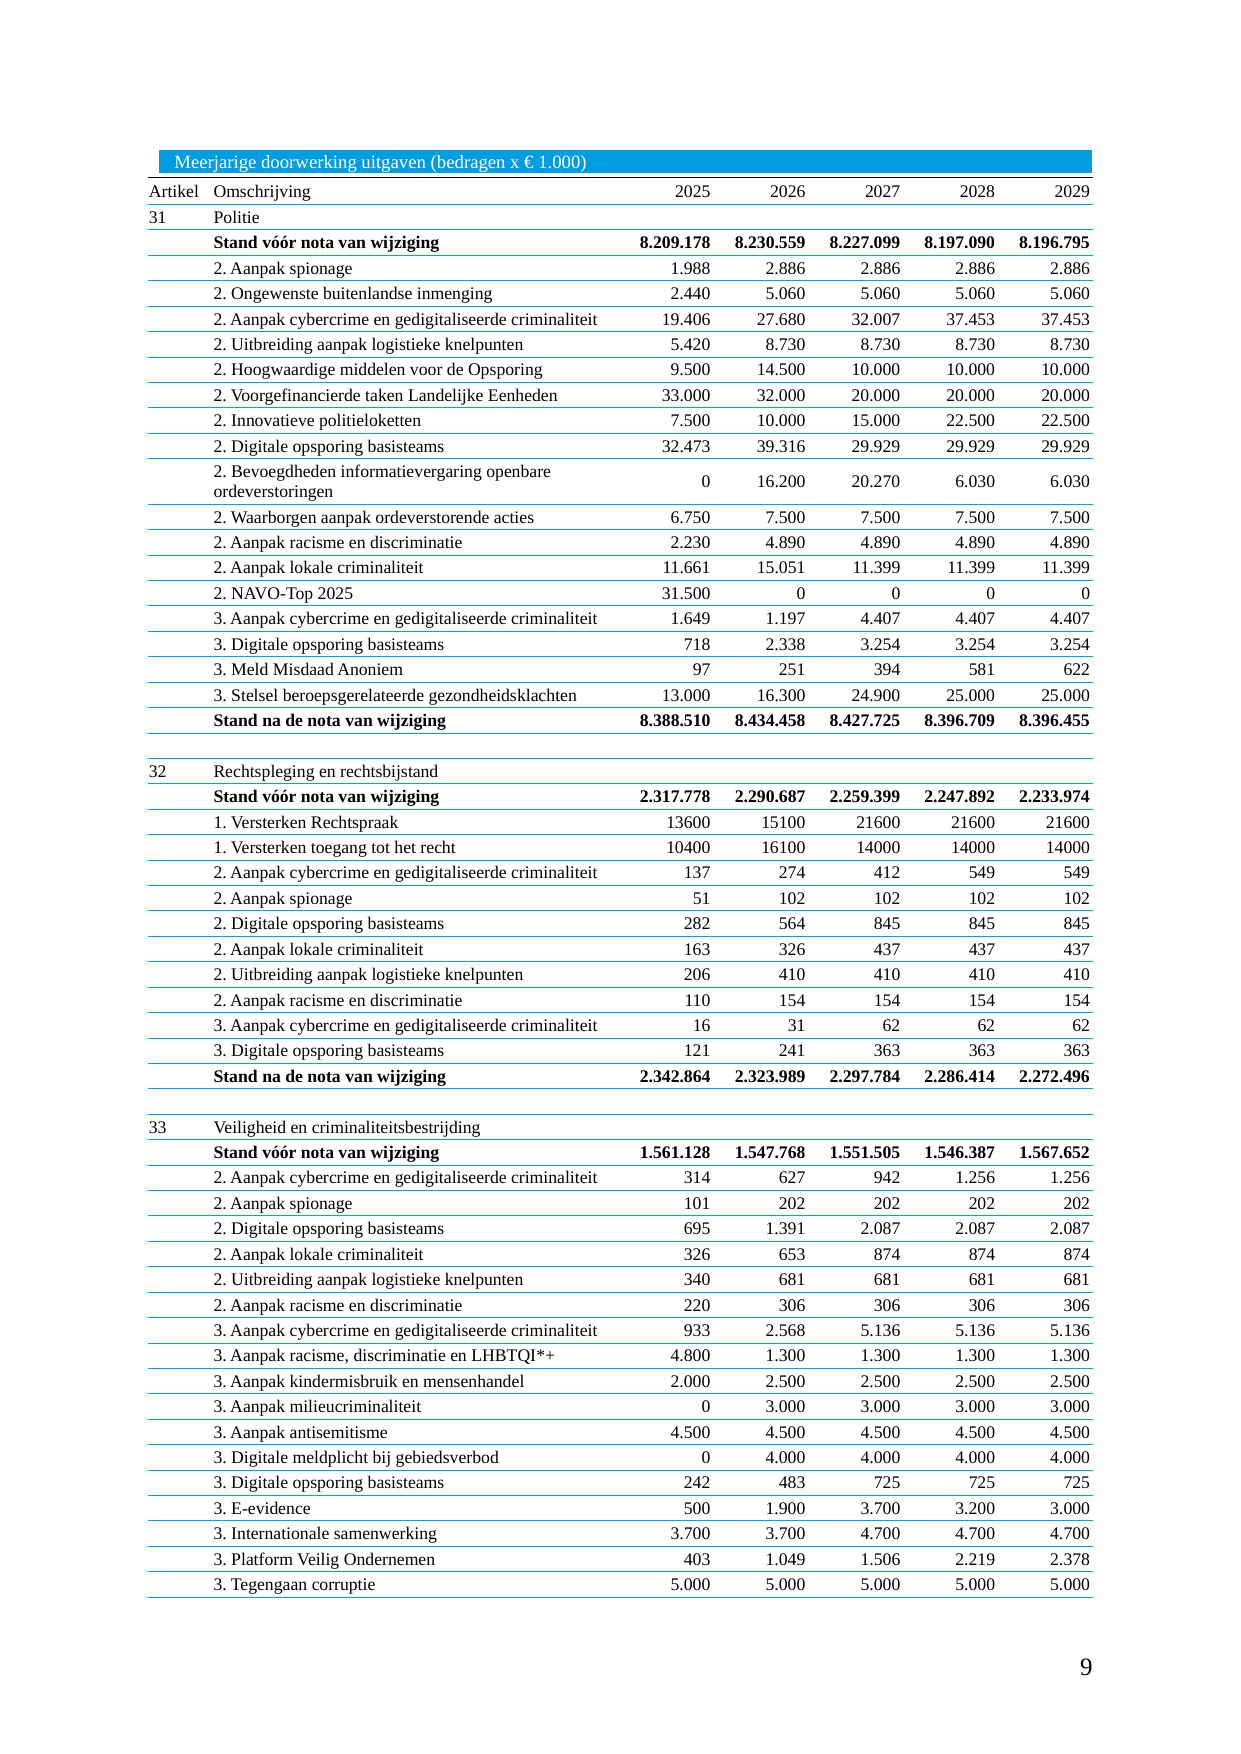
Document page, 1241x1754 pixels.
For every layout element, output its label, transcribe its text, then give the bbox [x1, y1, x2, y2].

table_cell 154 [903, 988, 998, 1012]
table_cell 5.000 [903, 1572, 998, 1597]
table_cell 2. Aanpak cybercrime en gedigitaliseerde criminaliteit [210, 1166, 618, 1190]
table_cell [713, 759, 808, 783]
table_cell 2.886 [903, 256, 998, 280]
table_cell 2.233.974 [998, 784, 1093, 809]
table_cell 33 [148, 1115, 210, 1139]
table_cell Omschrijving [210, 178, 618, 204]
table_cell 3. Aanpak milieucriminaliteit [210, 1394, 618, 1419]
table_cell 1.197 [713, 606, 808, 631]
table_cell 718 [618, 632, 713, 656]
table_cell [903, 759, 998, 783]
table_cell 725 [998, 1471, 1093, 1495]
table_cell 7.500 [903, 505, 998, 529]
table_cell 2.500 [808, 1369, 903, 1393]
table_cell 2. Aanpak spionage [210, 1191, 618, 1215]
table_cell 154 [998, 988, 1093, 1012]
table_cell [148, 1089, 210, 1114]
table_cell 725 [808, 1471, 903, 1495]
table_cell 3. Stelsel beroepsgerelateerde gezondheidsklachten [210, 683, 618, 707]
table_cell 4.500 [713, 1420, 808, 1444]
table_cell 933 [618, 1318, 713, 1342]
table_cell 3. Digitale opsporing basisteams [210, 1039, 618, 1063]
table_cell [148, 459, 210, 504]
table_cell 3. Aanpak racisme, discriminatie en LHBTQI*+ [210, 1344, 618, 1368]
table_cell 202 [903, 1191, 998, 1215]
table_cell Stand vóór nota van wijziging [210, 784, 618, 809]
table_cell [148, 1267, 210, 1292]
table_cell [148, 962, 210, 987]
table_cell [808, 734, 903, 758]
table_cell 32.000 [713, 383, 808, 407]
table_cell 3. Digitale meldplicht bij gebiedsverbod [210, 1445, 618, 1469]
table_cell [148, 307, 210, 331]
table_cell 2. Digitale opsporing basisteams [210, 434, 618, 458]
table_cell 340 [618, 1267, 713, 1292]
table_cell [903, 205, 998, 229]
table_cell [148, 937, 210, 961]
table_cell 845 [998, 911, 1093, 936]
table_cell 13600 [618, 810, 713, 834]
table_cell [148, 530, 210, 554]
table_cell 2.087 [998, 1216, 1093, 1241]
table_cell [903, 734, 998, 758]
table_cell 5.136 [808, 1318, 903, 1342]
table_cell 845 [903, 911, 998, 936]
table_cell [148, 358, 210, 382]
table_cell 2. Aanpak lokale criminaliteit [210, 556, 618, 580]
table_cell [148, 1064, 210, 1088]
table_cell 363 [808, 1039, 903, 1063]
table_cell [148, 1191, 210, 1215]
table_cell [148, 1521, 210, 1546]
table_cell [998, 1089, 1093, 1114]
table_cell 11.399 [998, 556, 1093, 580]
table_cell 2. Bevoegdheden informatievergaring openbare ordeverstoringen [210, 459, 618, 504]
table_cell 2028 [903, 178, 998, 204]
table_cell 3. E-evidence [210, 1496, 618, 1520]
table_cell 14000 [808, 835, 903, 859]
table_cell 3.700 [618, 1521, 713, 1546]
table_cell 10.000 [998, 358, 1093, 382]
table_cell 4.700 [998, 1521, 1093, 1546]
table_cell 2. Aanpak spionage [210, 256, 618, 280]
table_cell 3.254 [998, 632, 1093, 656]
table_header Meerjarige doorwerking uitgaven (bedragen x € 1.000) [148, 148, 1093, 177]
table_cell [998, 205, 1093, 229]
table_cell 3.000 [808, 1394, 903, 1419]
table_cell 15100 [713, 810, 808, 834]
table_cell 3. Platform Veilig Ondernemen [210, 1547, 618, 1571]
table_cell 202 [713, 1191, 808, 1215]
table_cell 8.396.455 [998, 708, 1093, 732]
table_cell [210, 1089, 618, 1114]
table_cell 1.300 [998, 1344, 1093, 1368]
table_cell 97 [618, 657, 713, 682]
table_cell 1. Versterken Rechtspraak [210, 810, 618, 834]
table_cell 20.270 [808, 459, 903, 504]
table_cell 5.136 [998, 1318, 1093, 1342]
table_cell 2. Ongewenste buitenlandse inmenging [210, 281, 618, 306]
table_cell 2. Aanpak racisme en discriminatie [210, 530, 618, 554]
table_cell 14.500 [713, 358, 808, 382]
table_cell 1.546.387 [903, 1140, 998, 1164]
table_cell 16.300 [713, 683, 808, 707]
table_cell 1.256 [998, 1166, 1093, 1190]
table_cell 5.060 [808, 281, 903, 306]
table_cell 11.661 [618, 556, 713, 580]
table_cell 5.136 [903, 1318, 998, 1342]
table_cell 3. Digitale opsporing basisteams [210, 632, 618, 656]
table_cell 1.567.652 [998, 1140, 1093, 1164]
table_cell 2.087 [903, 1216, 998, 1241]
table_cell 3. Aanpak cybercrime en gedigitaliseerde criminaliteit [210, 606, 618, 631]
table_cell 15.051 [713, 556, 808, 580]
table_cell 2.886 [808, 256, 903, 280]
table_cell 32.007 [808, 307, 903, 331]
table_cell 0 [713, 581, 808, 605]
table_cell 8.434.458 [713, 708, 808, 732]
table_cell [148, 332, 210, 356]
table_cell 1.391 [713, 1216, 808, 1241]
table_cell 306 [903, 1293, 998, 1317]
table_cell 2.000 [618, 1369, 713, 1393]
table_cell 16 [618, 1013, 713, 1037]
table_cell 2. Waarborgen aanpak ordeverstorende acties [210, 505, 618, 529]
table_cell [808, 1089, 903, 1114]
table_cell 4.700 [808, 1521, 903, 1546]
table_cell 942 [808, 1166, 903, 1190]
table_cell 4.500 [808, 1420, 903, 1444]
table_cell 437 [808, 937, 903, 961]
table_cell 11.399 [903, 556, 998, 580]
table_cell 110 [618, 988, 713, 1012]
table_cell 3. Aanpak antisemitisme [210, 1420, 618, 1444]
table_cell 274 [713, 861, 808, 885]
table_cell 4.800 [618, 1344, 713, 1368]
table_cell 2.500 [998, 1369, 1093, 1393]
table_cell [148, 1166, 210, 1190]
table_cell 725 [903, 1471, 998, 1495]
table_cell 8.730 [808, 332, 903, 356]
table_cell 8.730 [998, 332, 1093, 356]
table_cell 0 [618, 1445, 713, 1469]
table_cell 437 [998, 937, 1093, 961]
table_cell 25.000 [998, 683, 1093, 707]
table_cell 62 [998, 1013, 1093, 1037]
table_cell 102 [998, 886, 1093, 910]
table_cell 2027 [808, 178, 903, 204]
table_cell [148, 708, 210, 732]
table_cell 2.272.496 [998, 1064, 1093, 1088]
table_cell 1.506 [808, 1547, 903, 1571]
table_cell 314 [618, 1166, 713, 1190]
table_cell 4.000 [713, 1445, 808, 1469]
table_cell 4.700 [903, 1521, 998, 1546]
table_cell Politie [210, 205, 618, 229]
table_cell 8.730 [903, 332, 998, 356]
table_cell 2. Aanpak cybercrime en gedigitaliseerde criminaliteit [210, 307, 618, 331]
table_cell 62 [903, 1013, 998, 1037]
table_cell 39.316 [713, 434, 808, 458]
table_cell 4.890 [713, 530, 808, 554]
table_cell 102 [903, 886, 998, 910]
table_cell 8.396.709 [903, 708, 998, 732]
table_cell 4.000 [903, 1445, 998, 1469]
table_cell 27.680 [713, 307, 808, 331]
table_cell 20.000 [903, 383, 998, 407]
table_cell 2.323.989 [713, 1064, 808, 1088]
table_cell 21600 [808, 810, 903, 834]
table_cell 14000 [903, 835, 998, 859]
table_cell [808, 759, 903, 783]
table_cell 15.000 [808, 408, 903, 433]
table_cell 363 [998, 1039, 1093, 1063]
table_cell 8.227.099 [808, 230, 903, 255]
table_cell 10400 [618, 835, 713, 859]
table_cell [148, 281, 210, 306]
table_cell 695 [618, 1216, 713, 1241]
table_cell [148, 734, 210, 758]
table_cell 5.420 [618, 332, 713, 356]
table_cell [148, 408, 210, 433]
table_cell [210, 734, 618, 758]
table_cell [148, 1013, 210, 1037]
table_cell 8.388.510 [618, 708, 713, 732]
table_cell 3.000 [903, 1394, 998, 1419]
table_cell 4.407 [903, 606, 998, 631]
table_cell 874 [808, 1242, 903, 1266]
table_cell 242 [618, 1471, 713, 1495]
table_cell 24.900 [808, 683, 903, 707]
table_cell Artikel [148, 178, 210, 204]
table_cell 4.407 [808, 606, 903, 631]
table_cell 22.500 [903, 408, 998, 433]
table_cell 1.988 [618, 256, 713, 280]
table_cell 1.300 [903, 1344, 998, 1368]
table_cell 31.500 [618, 581, 713, 605]
table_cell [148, 861, 210, 885]
table_cell 1.649 [618, 606, 713, 631]
table_cell 3. Aanpak cybercrime en gedigitaliseerde criminaliteit [210, 1013, 618, 1037]
table_cell 2. Hoogwaardige middelen voor de Opsporing [210, 358, 618, 382]
table_cell 306 [713, 1293, 808, 1317]
table_cell 4.407 [998, 606, 1093, 631]
table_cell 62 [808, 1013, 903, 1037]
table_cell [148, 434, 210, 458]
table_cell 2. Aanpak spionage [210, 886, 618, 910]
table_cell 5.060 [713, 281, 808, 306]
table_cell [713, 734, 808, 758]
table_cell 2.286.414 [903, 1064, 998, 1088]
table_cell 25.000 [903, 683, 998, 707]
table_cell 326 [713, 937, 808, 961]
table_cell 3. Aanpak cybercrime en gedigitaliseerde criminaliteit [210, 1318, 618, 1342]
table_cell 437 [903, 937, 998, 961]
table_cell 3.000 [713, 1394, 808, 1419]
table_cell 20.000 [998, 383, 1093, 407]
table_cell 410 [903, 962, 998, 987]
table_cell 7.500 [998, 505, 1093, 529]
table_cell [618, 205, 713, 229]
table_cell 681 [713, 1267, 808, 1292]
table_cell 2. Digitale opsporing basisteams [210, 1216, 618, 1241]
table_cell 31 [148, 205, 210, 229]
table_cell 2. Uitbreiding aanpak logistieke knelpunten [210, 1267, 618, 1292]
table_cell [998, 759, 1093, 783]
table_cell 31 [713, 1013, 808, 1037]
table_cell [148, 1293, 210, 1317]
table_cell [998, 1115, 1093, 1139]
table_cell 32.473 [618, 434, 713, 458]
table_cell 16100 [713, 835, 808, 859]
table_cell 5.000 [713, 1572, 808, 1597]
table_cell Stand vóór nota van wijziging [210, 230, 618, 255]
table_cell 2. Aanpak racisme en discriminatie [210, 1293, 618, 1317]
table_cell Rechtspleging en rechtsbijstand [210, 759, 618, 783]
table_cell 2.440 [618, 281, 713, 306]
table_cell 37.453 [903, 307, 998, 331]
table_cell 2.259.399 [808, 784, 903, 809]
table_cell [148, 606, 210, 631]
table_cell 2. Aanpak lokale criminaliteit [210, 1242, 618, 1266]
table_cell [148, 383, 210, 407]
table_cell 1.256 [903, 1166, 998, 1190]
table_cell 22.500 [998, 408, 1093, 433]
table_cell [903, 1115, 998, 1139]
table_cell 3.254 [903, 632, 998, 656]
table_cell [148, 810, 210, 834]
table_cell 1.561.128 [618, 1140, 713, 1164]
table_cell 0 [903, 581, 998, 605]
table_cell 3.200 [903, 1496, 998, 1520]
table_cell 1.300 [713, 1344, 808, 1368]
table_cell 2. Innovatieve politieloketten [210, 408, 618, 433]
table_cell 3. Aanpak kindermisbruik en mensenhandel [210, 1369, 618, 1393]
table_cell 483 [713, 1471, 808, 1495]
table_cell [148, 1242, 210, 1266]
table_cell 5.000 [808, 1572, 903, 1597]
table_cell [713, 1089, 808, 1114]
table_cell 2.087 [808, 1216, 903, 1241]
table_cell 4.000 [808, 1445, 903, 1469]
table_cell 2.219 [903, 1547, 998, 1571]
table_cell 8.197.090 [903, 230, 998, 255]
table_cell 1.547.768 [713, 1140, 808, 1164]
table_cell 306 [998, 1293, 1093, 1317]
table_cell 4.890 [998, 530, 1093, 554]
table_cell 500 [618, 1496, 713, 1520]
table_cell 564 [713, 911, 808, 936]
table_cell 2. Voorgefinancierde taken Landelijke Eenheden [210, 383, 618, 407]
table_cell [148, 911, 210, 936]
table_cell 394 [808, 657, 903, 682]
table_cell [148, 1369, 210, 1393]
table_cell [148, 1039, 210, 1063]
table_cell 37.453 [998, 307, 1093, 331]
table_cell 282 [618, 911, 713, 936]
table_cell 29.929 [808, 434, 903, 458]
table_cell [808, 205, 903, 229]
table_cell [148, 657, 210, 682]
table_cell 3.700 [808, 1496, 903, 1520]
table_cell 241 [713, 1039, 808, 1063]
table_cell 2. Uitbreiding aanpak logistieke knelpunten [210, 962, 618, 987]
table_cell 8.230.559 [713, 230, 808, 255]
table_cell 581 [903, 657, 998, 682]
table_cell 3.000 [998, 1496, 1093, 1520]
table_cell 2.342.864 [618, 1064, 713, 1088]
table_cell 29.929 [998, 434, 1093, 458]
table_cell [808, 1115, 903, 1139]
table_cell 410 [808, 962, 903, 987]
table_cell 1.900 [713, 1496, 808, 1520]
table_cell [148, 784, 210, 809]
table_cell 10.000 [713, 408, 808, 433]
table_cell [998, 734, 1093, 758]
table_cell [148, 1496, 210, 1520]
table_cell 2.230 [618, 530, 713, 554]
table_cell [618, 759, 713, 783]
table_cell 363 [903, 1039, 998, 1063]
table_cell [148, 1394, 210, 1419]
table_cell 4.890 [808, 530, 903, 554]
table_cell 8.209.178 [618, 230, 713, 255]
table_cell 101 [618, 1191, 713, 1215]
table_cell 154 [713, 988, 808, 1012]
table_cell 206 [618, 962, 713, 987]
table_cell 653 [713, 1242, 808, 1266]
table_cell [618, 734, 713, 758]
table_cell [148, 1547, 210, 1571]
table_cell [148, 1445, 210, 1469]
table_cell 2. Aanpak racisme en discriminatie [210, 988, 618, 1012]
table_cell 13.000 [618, 683, 713, 707]
table_cell [148, 230, 210, 255]
table_cell 32 [148, 759, 210, 783]
table_cell [148, 886, 210, 910]
table_cell 0 [808, 581, 903, 605]
table_cell 3.700 [713, 1521, 808, 1546]
table_cell [148, 835, 210, 859]
table_cell [148, 556, 210, 580]
table_cell [148, 1318, 210, 1342]
table_cell 2. Uitbreiding aanpak logistieke knelpunten [210, 332, 618, 356]
table_cell 6.030 [998, 459, 1093, 504]
table_cell [148, 632, 210, 656]
table_cell [148, 505, 210, 529]
table_cell 33.000 [618, 383, 713, 407]
table_cell 21600 [998, 810, 1093, 834]
table_cell [618, 1115, 713, 1139]
table_cell 251 [713, 657, 808, 682]
table_cell 5.060 [903, 281, 998, 306]
table_cell [148, 1572, 210, 1597]
table_cell 1.300 [808, 1344, 903, 1368]
table_cell 7.500 [618, 408, 713, 433]
table_cell 202 [808, 1191, 903, 1215]
table_cell 20.000 [808, 383, 903, 407]
table_cell 8.427.725 [808, 708, 903, 732]
table_cell [618, 1089, 713, 1114]
table_cell 21600 [903, 810, 998, 834]
table_cell 1.551.505 [808, 1140, 903, 1164]
table_cell 2.247.892 [903, 784, 998, 809]
table_cell 326 [618, 1242, 713, 1266]
table_cell 10.000 [903, 358, 998, 382]
table_cell 0 [618, 1394, 713, 1419]
table_cell 2.378 [998, 1547, 1093, 1571]
table_cell 9.500 [618, 358, 713, 382]
table_cell 2.500 [713, 1369, 808, 1393]
table_cell 7.500 [808, 505, 903, 529]
table_cell 681 [903, 1267, 998, 1292]
table_cell [148, 988, 210, 1012]
table_cell 627 [713, 1166, 808, 1190]
table_cell 2. Aanpak lokale criminaliteit [210, 937, 618, 961]
table_cell 3. Internationale samenwerking [210, 1521, 618, 1546]
table_cell 2.500 [903, 1369, 998, 1393]
table_cell 2025 [618, 178, 713, 204]
table_cell 19.406 [618, 307, 713, 331]
table_cell 874 [998, 1242, 1093, 1266]
table_cell 2.568 [713, 1318, 808, 1342]
table_cell 5.000 [998, 1572, 1093, 1597]
table_cell [148, 1344, 210, 1368]
table_cell 681 [998, 1267, 1093, 1292]
table_cell 622 [998, 657, 1093, 682]
table_cell 306 [808, 1293, 903, 1317]
table_cell 2.297.784 [808, 1064, 903, 1088]
table_cell 51 [618, 886, 713, 910]
table_cell [148, 1140, 210, 1164]
table_cell 1.049 [713, 1547, 808, 1571]
table_cell 2. Digitale opsporing basisteams [210, 911, 618, 936]
table_cell 6.750 [618, 505, 713, 529]
table_cell 4.500 [903, 1420, 998, 1444]
table_cell 11.399 [808, 556, 903, 580]
table_cell 16.200 [713, 459, 808, 504]
table_cell Stand na de nota van wijziging [210, 708, 618, 732]
table_cell 3. Meld Misdaad Anoniem [210, 657, 618, 682]
table_cell 845 [808, 911, 903, 936]
table_cell 14000 [998, 835, 1093, 859]
table_cell [148, 683, 210, 707]
table_cell Veiligheid en criminaliteitsbestrijding [210, 1115, 618, 1139]
table_cell 403 [618, 1547, 713, 1571]
table_cell 412 [808, 861, 903, 885]
table_cell 2.886 [713, 256, 808, 280]
table_cell [148, 581, 210, 605]
table_cell 4.500 [998, 1420, 1093, 1444]
table_cell 3.000 [998, 1394, 1093, 1419]
table_cell 8.730 [713, 332, 808, 356]
table_cell [148, 1216, 210, 1241]
table_cell 3. Tegengaan corruptie [210, 1572, 618, 1597]
table_cell 202 [998, 1191, 1093, 1215]
table_cell 1. Versterken toegang tot het recht [210, 835, 618, 859]
table_cell [713, 1115, 808, 1139]
table_cell [148, 1420, 210, 1444]
table_cell 2.317.778 [618, 784, 713, 809]
table_cell 874 [903, 1242, 998, 1266]
table_cell 8.196.795 [998, 230, 1093, 255]
table_cell 549 [998, 861, 1093, 885]
table_cell 4.890 [903, 530, 998, 554]
table_cell [148, 1471, 210, 1495]
table_cell 2.886 [998, 256, 1093, 280]
table_cell 681 [808, 1267, 903, 1292]
table_cell 137 [618, 861, 713, 885]
table_cell 6.030 [903, 459, 998, 504]
table_cell 121 [618, 1039, 713, 1063]
table_cell 2.290.687 [713, 784, 808, 809]
table_cell Stand vóór nota van wijziging [210, 1140, 618, 1164]
table_cell 102 [713, 886, 808, 910]
table_cell 0 [998, 581, 1093, 605]
table_cell 163 [618, 937, 713, 961]
table_cell 5.060 [998, 281, 1093, 306]
table_cell [713, 205, 808, 229]
table_cell 410 [713, 962, 808, 987]
table_cell Stand na de nota van wijziging [210, 1064, 618, 1088]
table_cell 29.929 [903, 434, 998, 458]
table_cell [903, 1089, 998, 1114]
table_cell 154 [808, 988, 903, 1012]
table_cell 7.500 [713, 505, 808, 529]
table_cell 102 [808, 886, 903, 910]
table_cell 4.000 [998, 1445, 1093, 1469]
table_cell 2029 [998, 178, 1093, 204]
table_cell 4.500 [618, 1420, 713, 1444]
table_cell 3. Digitale opsporing basisteams [210, 1471, 618, 1495]
table_cell 2026 [713, 178, 808, 204]
table_cell 5.000 [618, 1572, 713, 1597]
table_cell 2. Aanpak cybercrime en gedigitaliseerde criminaliteit [210, 861, 618, 885]
table_cell 2.338 [713, 632, 808, 656]
table_cell [148, 256, 210, 280]
table_cell 2. NAVO-Top 2025 [210, 581, 618, 605]
table_cell 10.000 [808, 358, 903, 382]
table_cell 549 [903, 861, 998, 885]
table_cell 0 [618, 459, 713, 504]
table_cell 220 [618, 1293, 713, 1317]
table_cell 3.254 [808, 632, 903, 656]
table_cell 410 [998, 962, 1093, 987]
